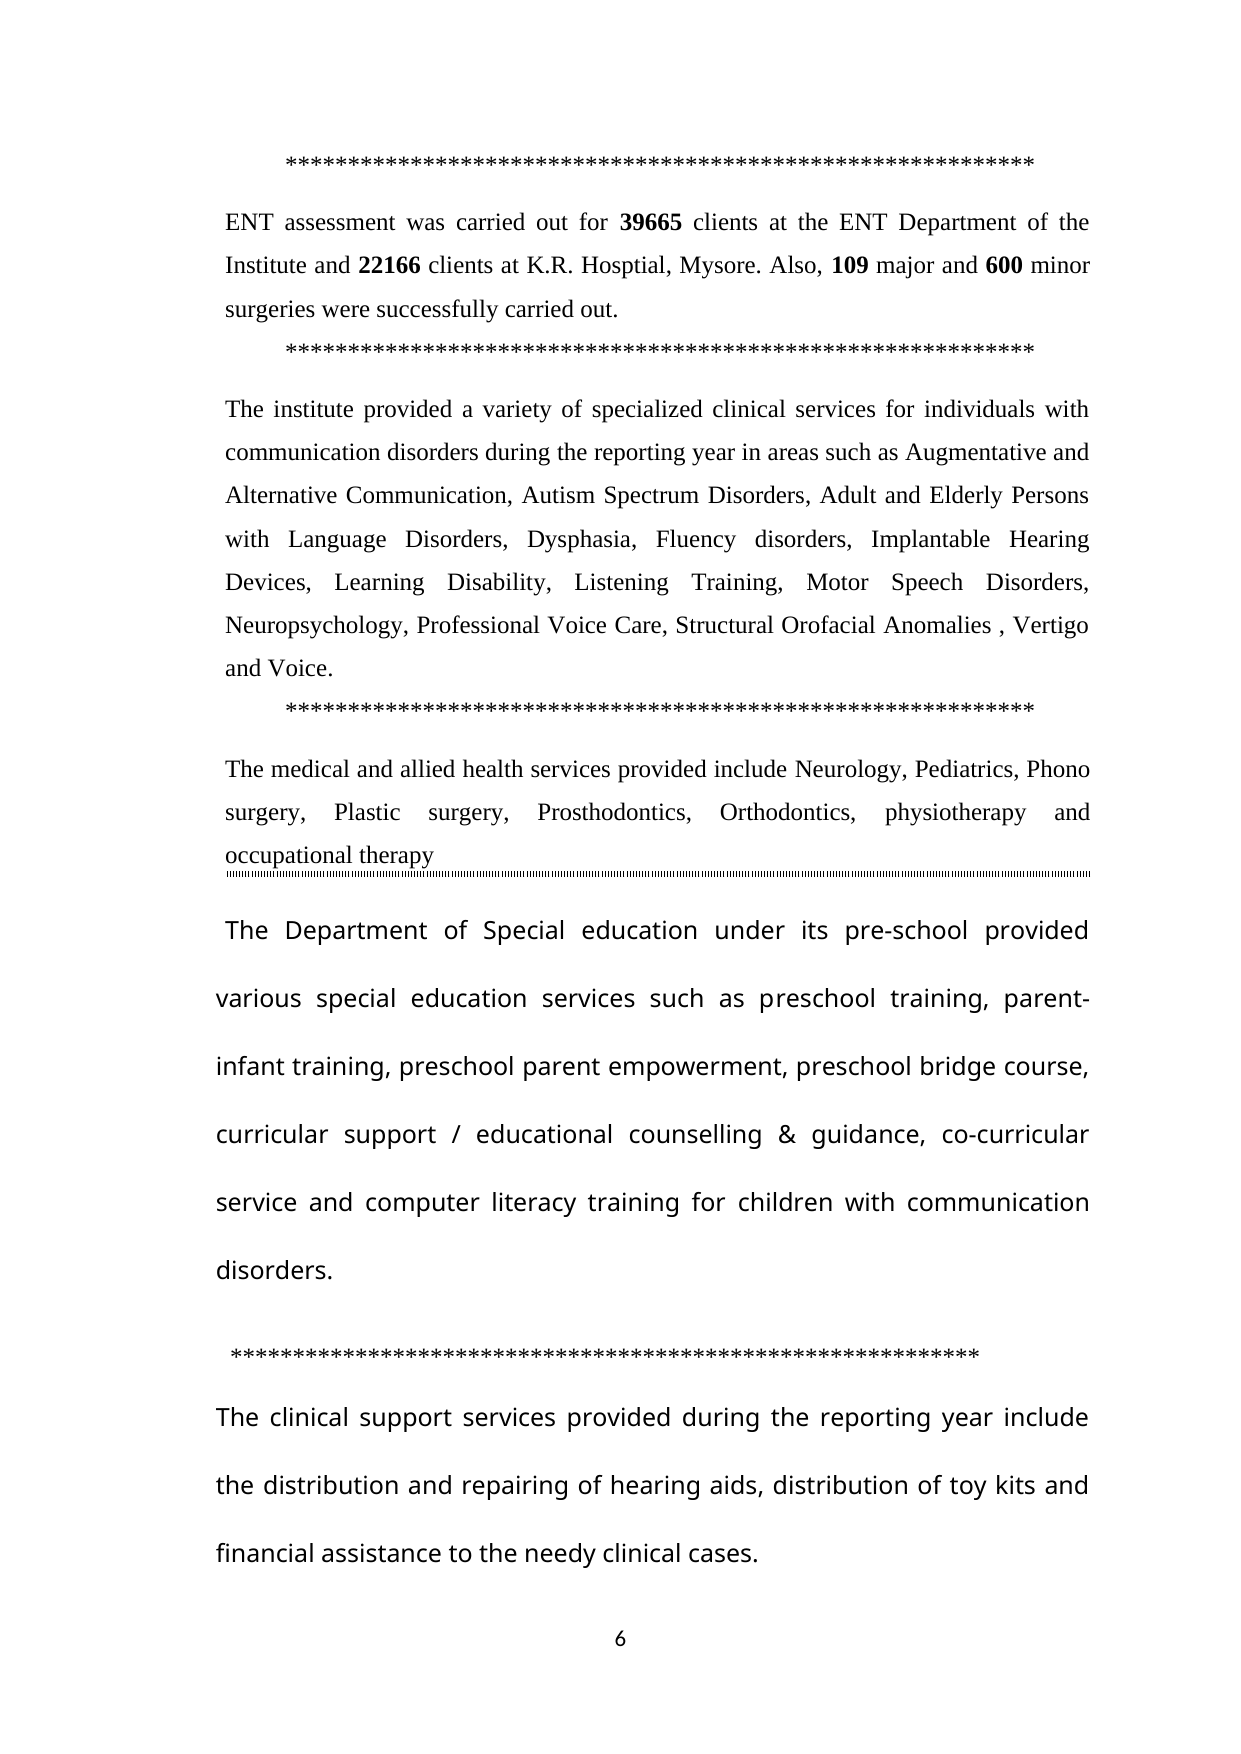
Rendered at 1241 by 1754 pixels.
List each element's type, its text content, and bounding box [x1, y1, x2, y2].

text ************************************************************ [225, 696, 1090, 725]
text ENT assessment was carried out for 39665 clients at the ENT Department of the Institute and 22166 clients at K.R. Hosptial, Mysore. Also, 109 major and 600 minor surgeries were successfully carried out. [225, 207, 1090, 322]
text ************************************************************ [225, 150, 1090, 179]
text The Department of Special education under its pre-school provided various special education services such as preschool training, parent-infant training, preschool parent empowerment, preschool bridge course, curricular support / educational counselling & guidance, co-curricular service and computer literacy training for children with communication disorders. [216, 912, 1090, 1287]
text ************************************************************ [225, 337, 1090, 366]
text ************************************************************ [225, 1342, 1090, 1371]
text The institute provided a variety of specialized clinical services for individuals with communication disorders during the reporting year in areas such as Augmentative and Alternative Communication, Autism Spectrum Disorders, Adult and Elderly Persons with Language Disorders, Dysphasia, Fluency disorders, Implantable Hearing Devices, Learning Disability, Listening Training, Motor Speech Disorders, Neuropsychology, Professional Voice Care, Structural Orofacial Anomalies , Vertigo and Voice. [225, 394, 1090, 682]
text The medical and allied health services provided include Neurology, Pediatrics, Phono surgery, Plastic surgery, Prosthodontics, Orthodontics, physiotherapy and occupational therapy [225, 754, 1090, 877]
text The clinical support services provided during the reporting year include the distribution and repairing of hearing aids, distribution of toy kits and financial assistance to the needy clinical cases. [216, 1399, 1090, 1570]
